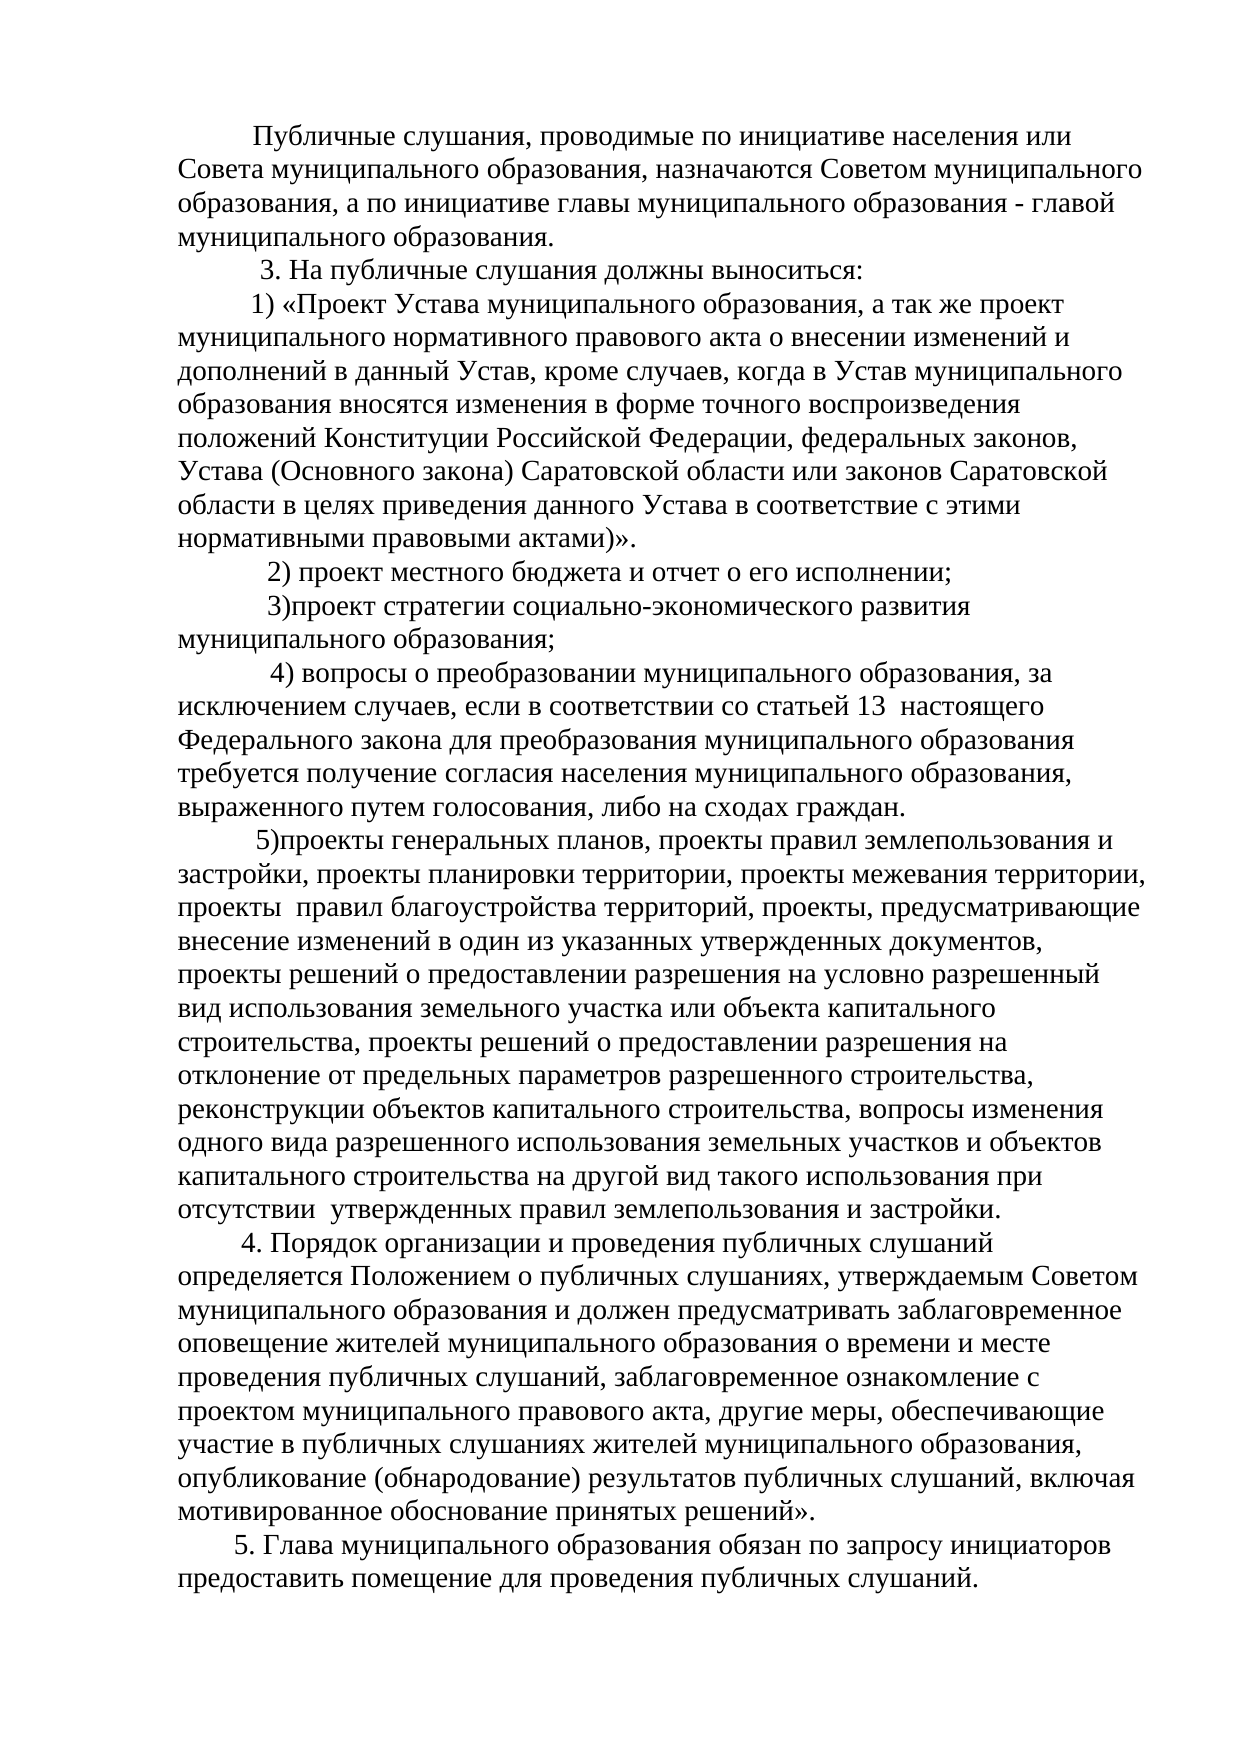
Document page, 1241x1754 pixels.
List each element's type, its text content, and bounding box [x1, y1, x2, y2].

text Публичные слушания, проводимые по инициативе населения или Совета муниципального образования, назначаются Советом муниципального образования, а по инициативе главы муниципального образования - главой муниципального образования. [177, 118, 1152, 252]
text 5)проекты генеральных планов, проекты правил землепользования и застройки, проекты планировки территории, проекты межевания территории, проекты правил благоустройства территорий, проекты, предусматривающие внесение изменений в один из указанных утвержденных документов, проекты решений о предоставлении разрешения на условно разрешенный вид использования земельного участка или объекта капитального строительства, проекты решений о предоставлении разрешения на отклонение от предельных параметров разрешенного строительства, реконструкции объектов капитального строительства, вопросы изменения одного вида разрешенного использования земельных участков и объектов капитального строительства на другой вид такого использования при отсутствии утвержденных правил землепользования и застройки. [177, 822, 1152, 1225]
text 1) «Проект Устава муниципального образования, а так же проект муниципального нормативного правового акта о внесении изменений и дополнений в данный Устав, кроме случаев, когда в Устав муниципального образования вносятся изменения в форме точного воспроизведения положений Конституции Российской Федерации, федеральных законов, Устава (Основного закона) Саратовской области или законов Саратовской области в целях приведения данного Устава в соответствие с этими нормативными правовыми актами)». [177, 286, 1152, 554]
text 5. Глава муниципального образования обязан по запросу инициаторов предоставить помещение для проведения публичных слушаний. [177, 1527, 1152, 1594]
text 3)проект стратегии социально-экономического развития муниципального образования; [177, 588, 1152, 655]
text 2) проект местного бюджета и отчет о его исполнении; [177, 554, 1152, 588]
text 3. На публичные слушания должны выноситься: [177, 252, 1152, 286]
text 4) вопросы о преобразовании муниципального образования, за исключением случаев, если в соответствии со статьей 13 настоящего Федерального закона для преобразования муниципального образования требуется получение согласия населения муниципального образования, выраженного путем голосования, либо на сходах граждан. [177, 655, 1152, 822]
text 4. Порядок организации и проведения публичных слушаний определяется Положением о публичных слушаниях, утверждаемым Советом муниципального образования и должен предусматривать заблаговременное оповещение жителей муниципального образования о времени и месте проведения публичных слушаний, заблаговременное ознакомление с проектом муниципального правового акта, другие меры, обеспечивающие участие в публичных слушаниях жителей муниципального образования, опубликование (обнародование) результатов публичных слушаний, включая мотивированное обоснование принятых решений». [177, 1225, 1152, 1527]
